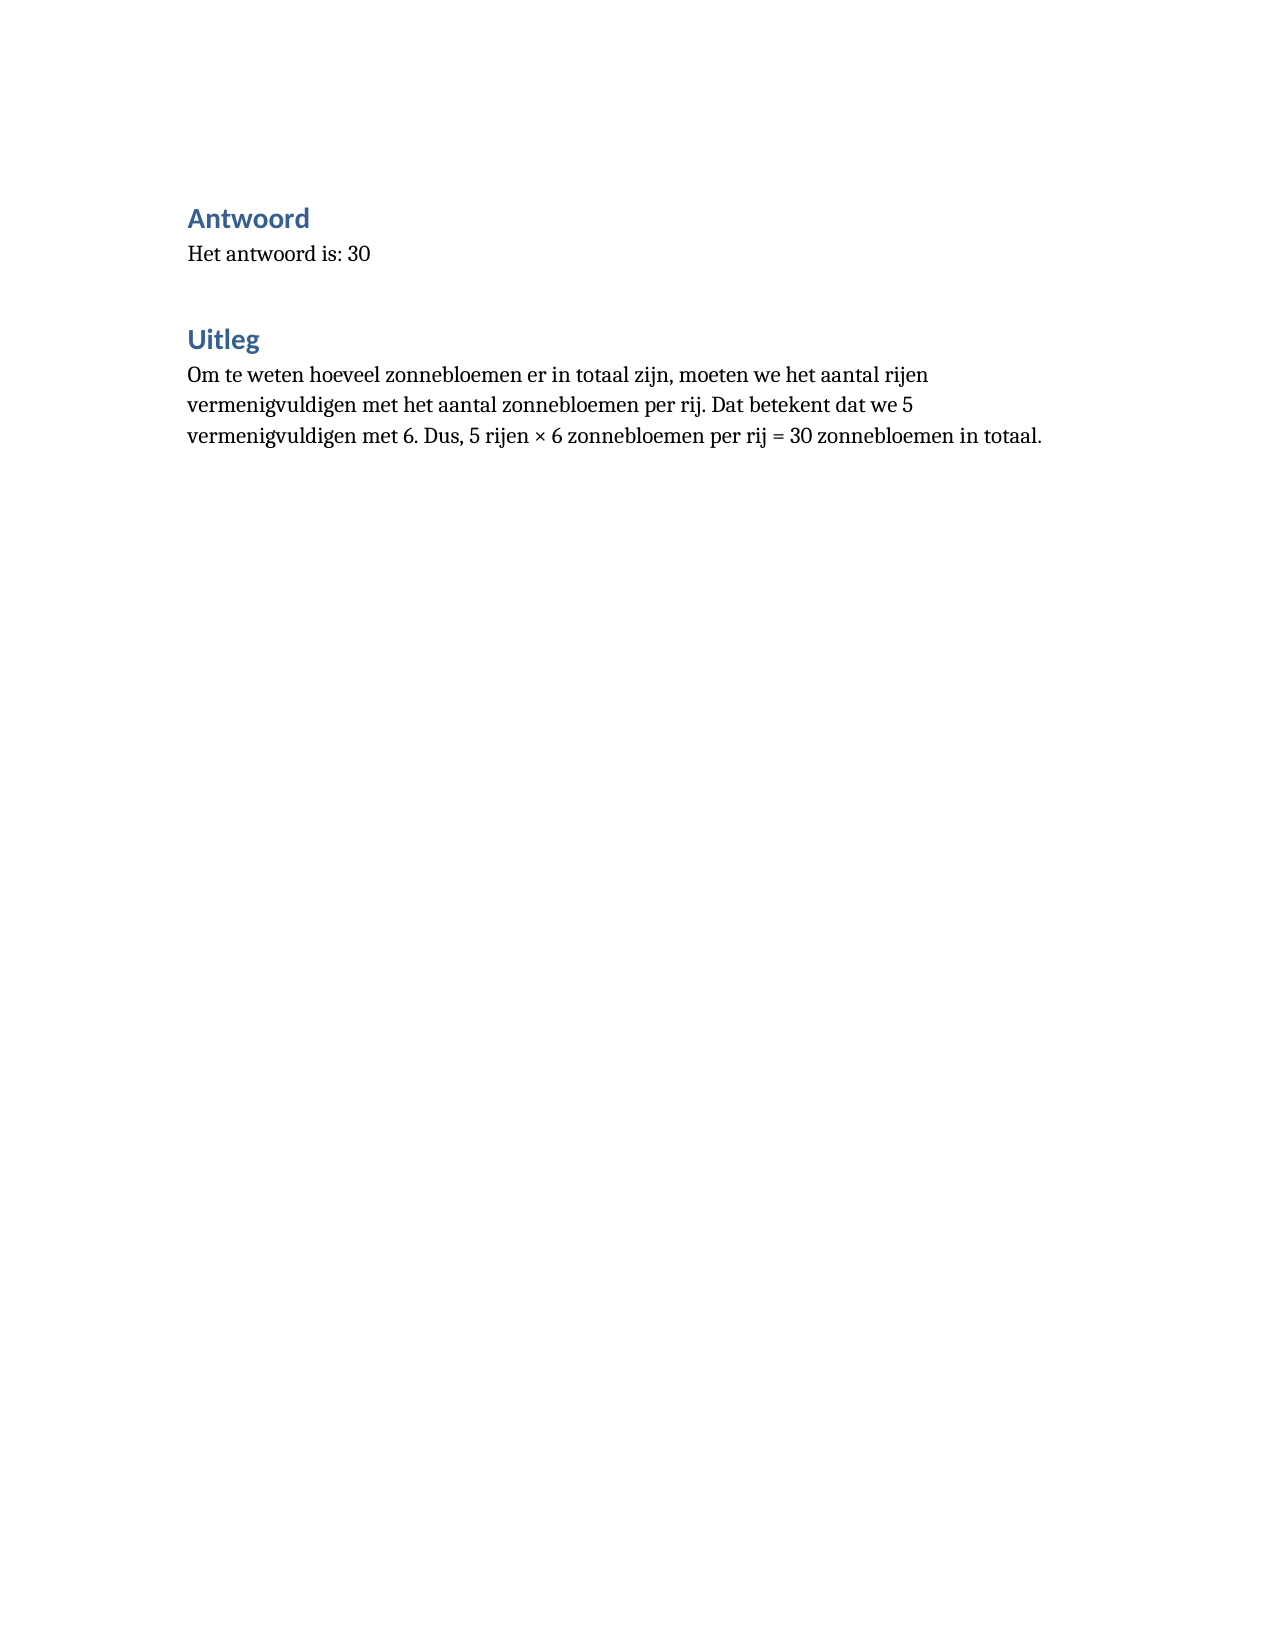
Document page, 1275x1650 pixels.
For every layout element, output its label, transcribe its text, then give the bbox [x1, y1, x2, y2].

text Om te weten hoeveel zonnebloemen er in totaal zijn, moeten we het aantal rijen vermenigvuldigen met het aantal zonnebloemen per rij. Dat betekent dat we 5 vermenigvuldigen met 6. Dus, 5 rijen × 6 zonnebloemen per rij = 30 zonnebloemen in totaal. [187, 362, 1087, 449]
text Het antwoord is: 30 [187, 241, 1087, 267]
subtitle Uitleg [187, 321, 1087, 357]
subtitle Antwoord [187, 200, 1087, 236]
